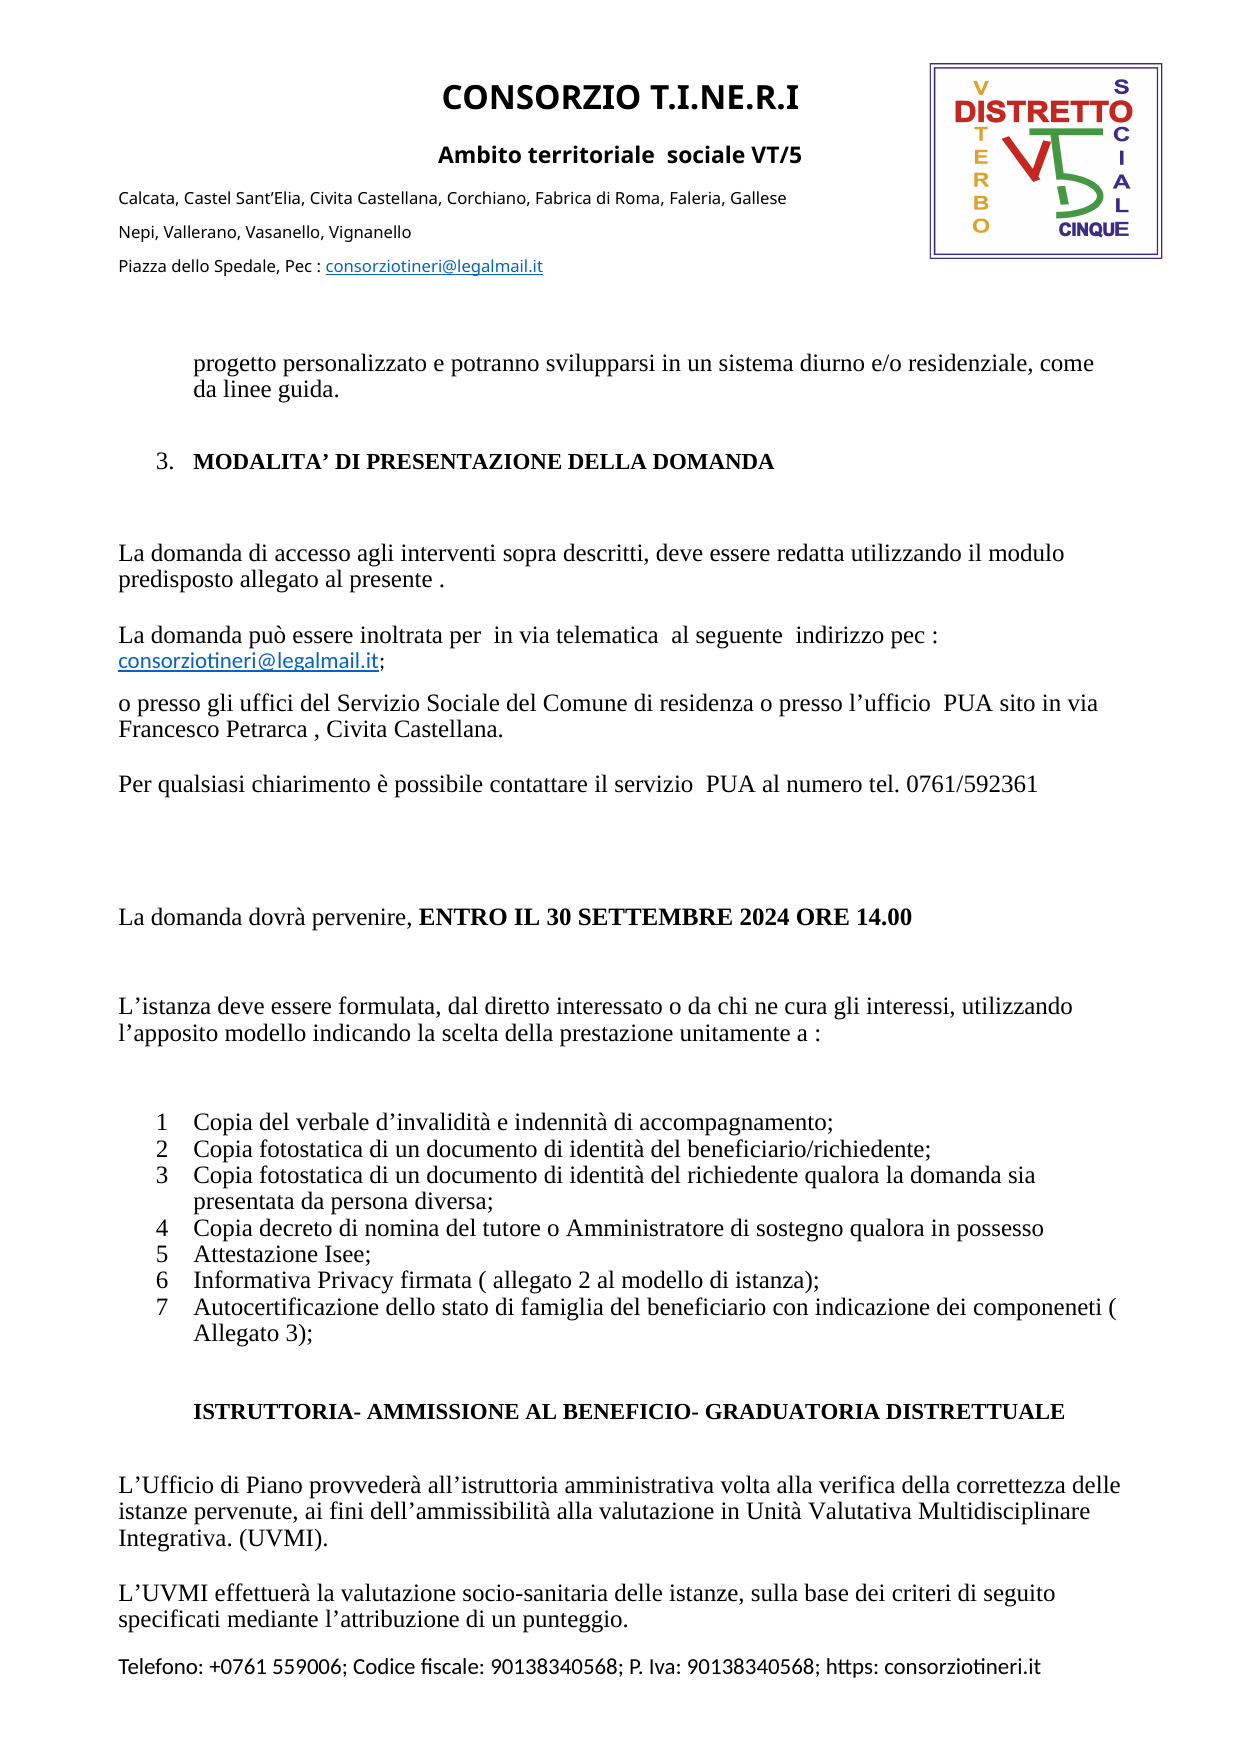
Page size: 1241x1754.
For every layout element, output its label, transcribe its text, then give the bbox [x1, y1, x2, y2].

list Autocertificazione dello stato di famiglia del beneficiario con indicazione dei componeneti ( Allegato 3); [156, 1294, 1122, 1347]
list L’istanza deve essere formulata, dal diretto interessato o da chi ne cura gli interessi, utilizzando l’apposito modello indicando la scelta della prestazione unitamente a : [118, 994, 1122, 1046]
list o presso gli uffici del Servizio Sociale del Comune di residenza o presso l’ufficio PUA sito in via Francesco Petrarca , Civita Castellana. [118, 690, 1122, 743]
list La domanda di accesso agli interventi sopra descritti, deve essere redatta utilizzando il modulo predisposto allegato al presente . [118, 541, 1122, 593]
list L’Ufficio di Piano provvederà all’istruttoria amministrativa volta alla verifica della correttezza delle istanze pervenute, ai fini dell’ammissibilità alla valutazione in Unità Valutativa Multidisciplinare Integrativa. (UVMI). [118, 1472, 1122, 1551]
list L’UVMI effettuerà la valutazione socio-sanitaria delle istanze, sulla base dei criteri di seguito specificati mediante l’attribuzione di un punteggio. [118, 1580, 1122, 1633]
list MODALITA’ DI PRESENTAZIONE DELLA DOMANDA [156, 448, 1122, 474]
text consorziotineri@legalmail.it; [118, 648, 1122, 674]
list Copia fotostatica di un documento di identità del beneficiario/richiedente; [156, 1136, 1122, 1162]
list La domanda dovrà pervenire, ENTRO IL 30 SETTEMBRE 2024 ORE 14.00 [118, 904, 1122, 930]
list Informativa Privacy firmata ( allegato 2 al modello di istanza); [156, 1268, 1122, 1294]
list Copia del verbale d’invalidità e indennità di accompagnamento; [156, 1110, 1122, 1136]
list La domanda può essere inoltrata per in via telematica al seguente indirizzo pec : [118, 622, 1122, 648]
list Copia decreto di nomina del tutore o Amministratore di sostegno qualora in possesso [156, 1215, 1122, 1242]
list Copia fotostatica di un documento di identità del richiedente qualora la domanda sia presentata da persona diversa; [156, 1162, 1122, 1215]
list Per qualsiasi chiarimento è possibile contattare il servizio PUA al numero tel. 0761/592361 [118, 772, 1122, 798]
picture [929, 63, 1163, 259]
list Attestazione Isee; [156, 1242, 1122, 1268]
list ISTRUTTORIA- AMMISSIONE AL BENEFICIO- GRADUATORIA DISTRETTUALE [193, 1400, 1122, 1424]
